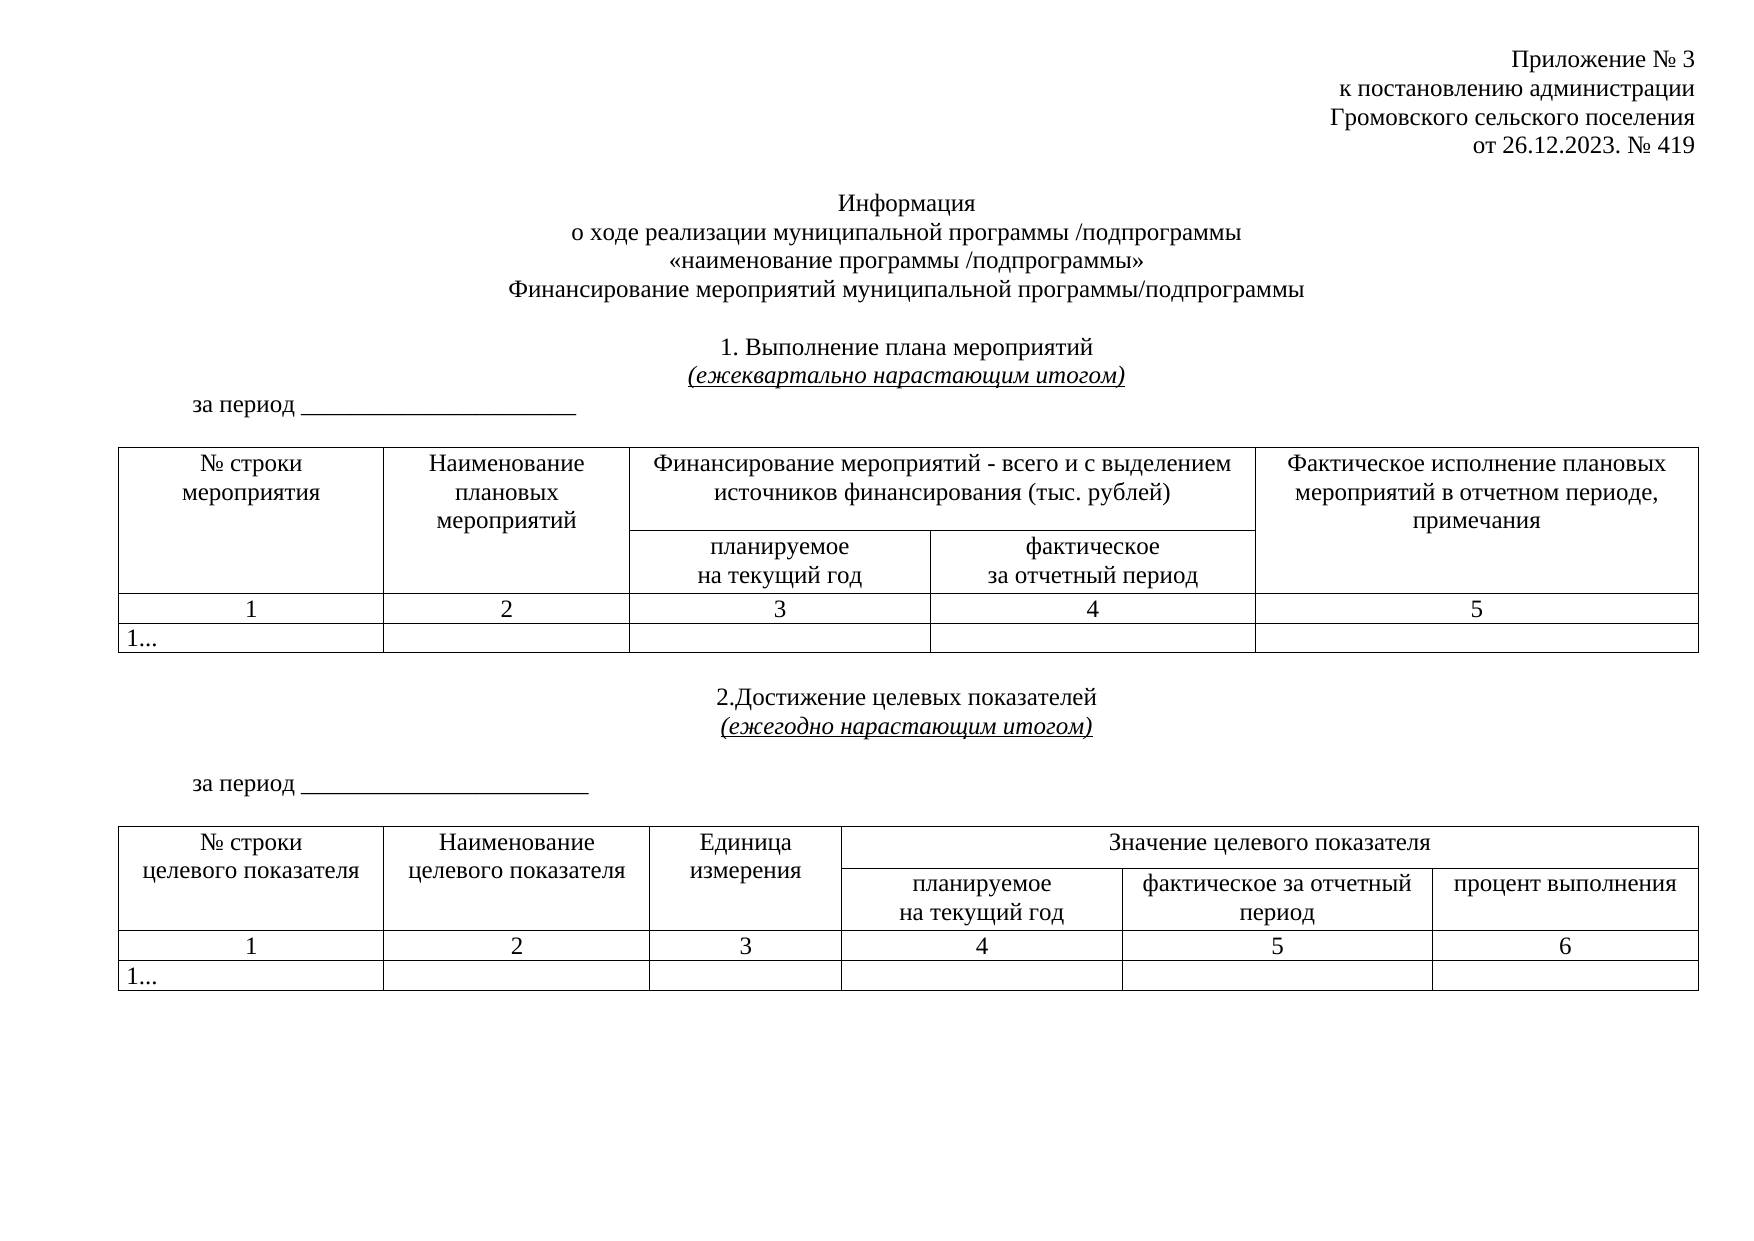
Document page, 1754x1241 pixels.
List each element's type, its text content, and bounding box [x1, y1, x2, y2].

text Громовского сельского поселения [118, 102, 1695, 131]
table_cell фактическое за отчетный период [1123, 869, 1432, 930]
text 2.Достижение целевых показателей [118, 682, 1695, 711]
text 1. Выполнение плана мероприятий [118, 332, 1695, 361]
text Приложение № 3 [118, 44, 1695, 73]
table_header Наименование плановых мероприятий [384, 448, 629, 593]
text (ежегодно нарастающим итогом) [118, 711, 1695, 739]
text за период _______________________ [118, 768, 1695, 797]
table_cell [384, 961, 649, 989]
table_cell [1256, 624, 1698, 652]
table_header Финансирование мероприятий - всего и с выделением источников финансирования (тыс. рублей) [630, 448, 1255, 530]
table_cell 3 [630, 594, 930, 622]
text Информация [118, 188, 1695, 217]
table_cell 5 [1123, 931, 1432, 960]
table_cell [931, 624, 1255, 652]
table_cell планируемое на текущий год [842, 869, 1122, 930]
table_cell [1123, 961, 1432, 989]
table_cell 2 [384, 931, 649, 960]
table_header Значение целевого показателя [842, 827, 1698, 867]
table_cell 1 [119, 594, 383, 622]
text (ежеквартально нарастающим итогом) [118, 361, 1695, 389]
table_header Единица измерения [650, 827, 841, 930]
text за период ______________________ [118, 389, 1695, 418]
table_cell [842, 961, 1122, 989]
table_cell планируемое на текущий год [630, 531, 930, 593]
table_header № строки мероприятия [119, 448, 383, 593]
text к постановлению администрации [118, 73, 1695, 102]
text «наименование программы /подпрограммы» [118, 246, 1695, 274]
table_header № строки целевого показателя [119, 827, 383, 930]
table_cell 1 [119, 931, 383, 960]
table_cell 4 [842, 931, 1122, 960]
table_cell [1433, 961, 1698, 989]
table_header Наименование целевого показателя [384, 827, 649, 930]
table_cell 3 [650, 931, 841, 960]
table_cell 2 [384, 594, 629, 622]
table_cell процент выполнения [1433, 869, 1698, 930]
table_cell фактическое за отчетный период [931, 531, 1255, 593]
table_cell [630, 624, 930, 652]
table_cell [384, 624, 629, 652]
table_header Фактическое исполнение плановых мероприятий в отчетном периоде, примечания [1256, 448, 1698, 593]
table_cell 4 [931, 594, 1255, 622]
text от 26.12.2023. № 419 [118, 131, 1695, 159]
table_cell 6 [1433, 931, 1698, 960]
table_cell 5 [1256, 594, 1698, 622]
table_cell 1... [119, 961, 383, 989]
text Финансирование мероприятий муниципальной программы/подпрограммы [118, 274, 1695, 303]
table_cell 1... [119, 624, 383, 652]
text о ходе реализации муниципальной программы /подпрограммы [118, 217, 1695, 246]
table_cell [650, 961, 841, 989]
